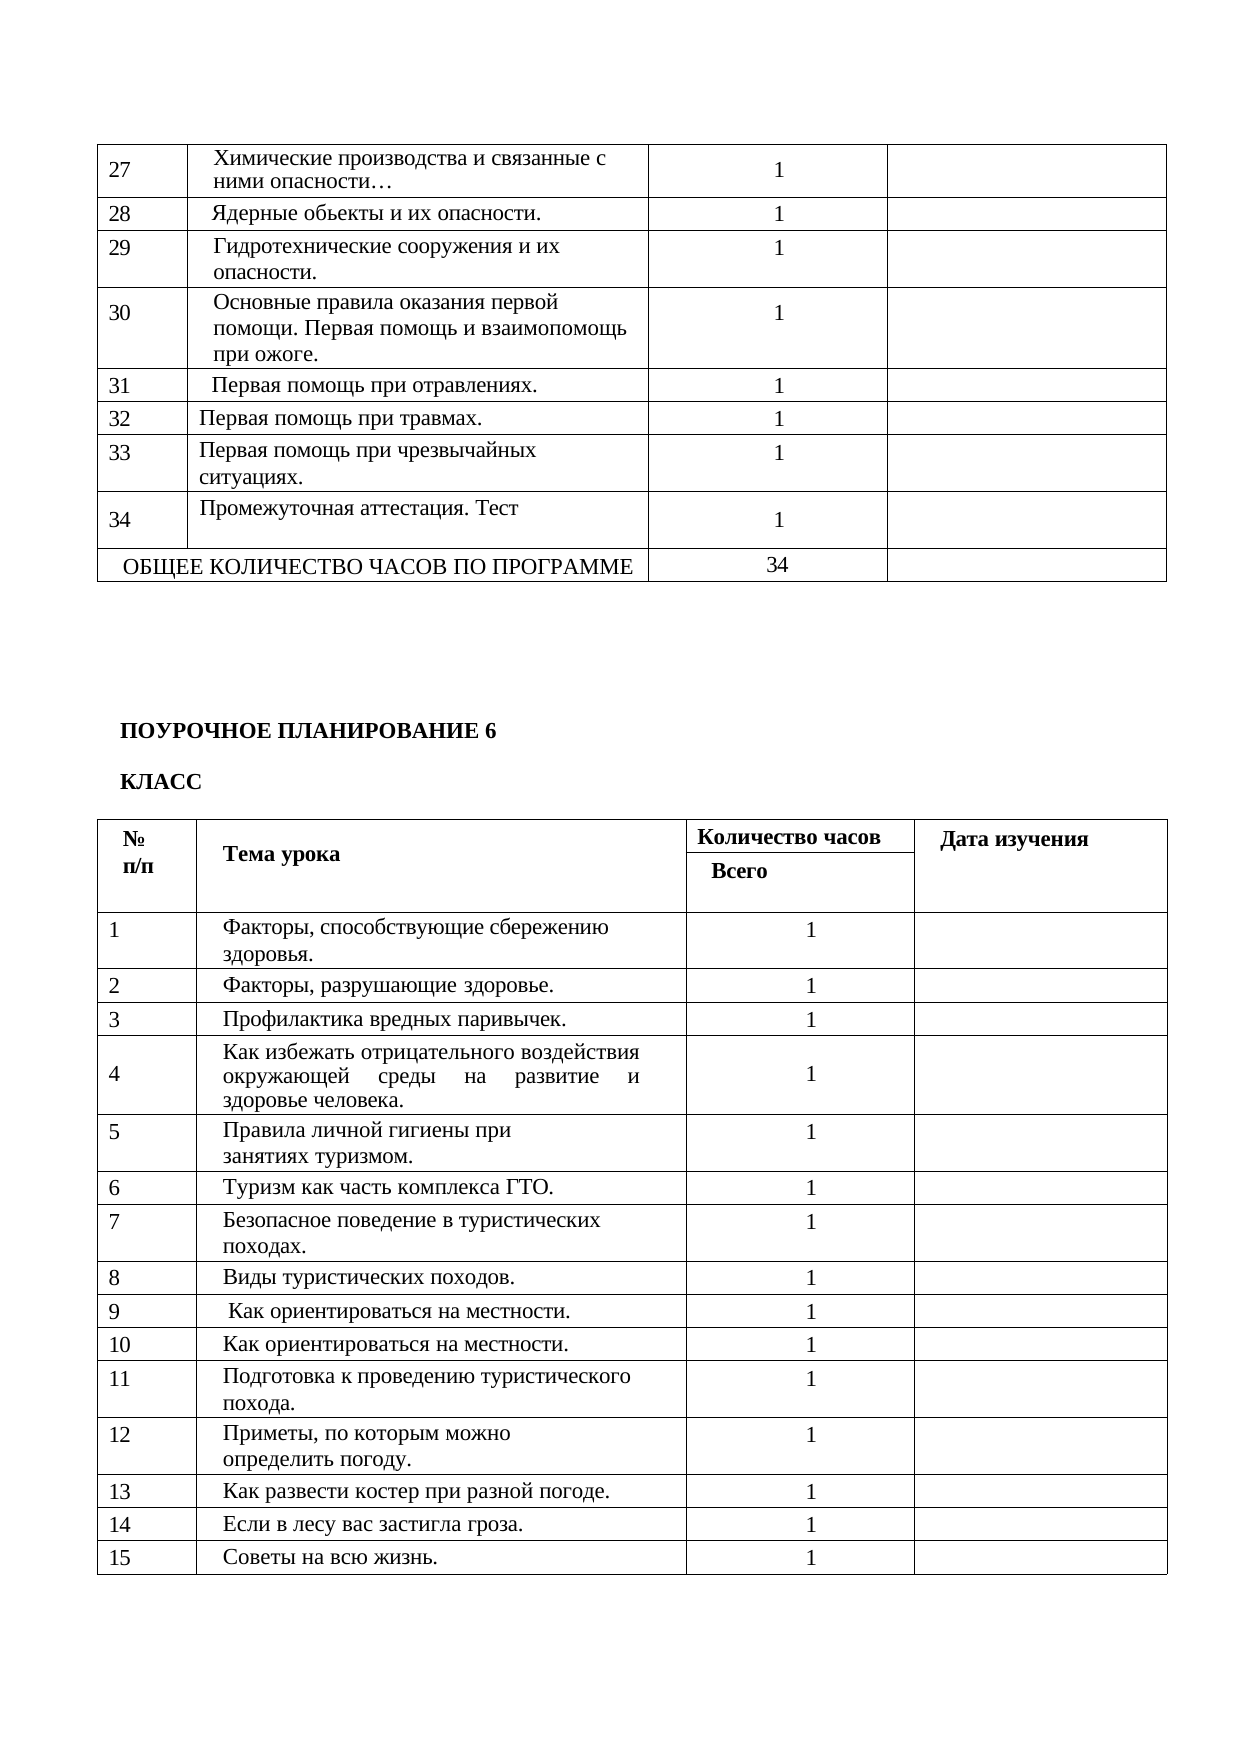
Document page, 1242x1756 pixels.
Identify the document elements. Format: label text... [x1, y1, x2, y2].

table_cell 1 [687, 1418, 914, 1473]
table_cell Всего [687, 853, 914, 912]
table_cell 32 [98, 402, 187, 434]
table_cell 13 [98, 1475, 196, 1507]
table_cell Безопасное поведение в туристических походах. [197, 1205, 686, 1261]
table_cell Как избежать отрицательного воздействия окружающей среды на развитие и здоровье человека. [197, 1036, 686, 1114]
table_cell 1 [687, 1262, 914, 1294]
table_cell Виды туристических походов. [197, 1262, 686, 1294]
table_cell 1 [649, 288, 887, 368]
table_cell Правила личной гигиены при занятиях туризмом. [197, 1115, 686, 1171]
table_cell 10 [98, 1328, 196, 1360]
table_cell Как ориентироваться на местности. [197, 1295, 686, 1327]
table_cell 1 [687, 969, 914, 1002]
table_cell 33 [98, 435, 187, 491]
table_cell Приметы, по которым можно определить погоду. [197, 1418, 686, 1473]
table_cell 3 [98, 1003, 196, 1035]
table_cell 1 [649, 492, 887, 548]
table_cell [915, 1205, 1167, 1261]
table_cell 1 [687, 1508, 914, 1540]
table_cell 1 [687, 1295, 914, 1327]
table_cell [888, 198, 1166, 230]
table_cell Факторы, разрушающие здоровье. [197, 969, 686, 1002]
table_cell Первая помощь при чрезвычайных ситуациях. [188, 435, 648, 491]
table_cell 30 [98, 288, 187, 368]
table_cell Профилактика вредных паривычек. [197, 1003, 686, 1035]
table_cell 1 [687, 1115, 914, 1171]
table_cell Как ориентироваться на местности. [197, 1328, 686, 1360]
table_cell [915, 1475, 1167, 1507]
table_cell 15 [98, 1541, 196, 1573]
table_header [888, 145, 1166, 196]
table_cell Промежуточная аттестация. Тест [188, 492, 648, 548]
table_cell 4 [98, 1036, 196, 1114]
table_cell [915, 1541, 1167, 1573]
table_cell [888, 492, 1166, 548]
table_cell 1 [649, 231, 887, 287]
table_cell 1 [649, 402, 887, 434]
table_cell Если в лесу вас застигла гроза. [197, 1508, 686, 1540]
table_cell 1 [687, 1003, 914, 1035]
table_cell 28 [98, 198, 187, 230]
table_header 1 [649, 145, 887, 196]
table_cell [915, 1295, 1167, 1327]
table_cell [915, 1361, 1167, 1417]
table_cell 14 [98, 1508, 196, 1540]
table_cell 12 [98, 1418, 196, 1473]
table_cell 1 [687, 1036, 914, 1114]
table_cell 11 [98, 1361, 196, 1417]
table_cell 1 [649, 198, 887, 230]
table_cell [915, 1003, 1167, 1035]
table_cell Первая помощь при травмах. [188, 402, 648, 434]
table_cell [888, 435, 1166, 491]
table_cell 1 [687, 913, 914, 968]
table_cell 29 [98, 231, 187, 287]
table_cell 6 [98, 1172, 196, 1204]
table_cell 1 [687, 1328, 914, 1360]
table_cell 1 [687, 1172, 914, 1204]
table_header № п/п [98, 820, 196, 912]
table_cell Как развести костер при разной погоде. [197, 1475, 686, 1507]
table_cell Гидротехнические сооружения и их опасности. [188, 231, 648, 287]
table_cell 1 [98, 913, 196, 968]
table_cell 1 [687, 1541, 914, 1573]
table_cell 2 [98, 969, 196, 1002]
table_cell [915, 1172, 1167, 1204]
table_cell [915, 1508, 1167, 1540]
table_cell [888, 231, 1166, 287]
table_cell [888, 288, 1166, 368]
table_cell Ядерные обьекты и их опасности. [188, 198, 648, 230]
table_header Тема урока [197, 820, 686, 912]
table_cell 5 [98, 1115, 196, 1171]
table_cell Факторы, способствующие сбережению здоровья. [197, 913, 686, 968]
table_header Химические производства и связанные с ними опасности… [188, 145, 648, 196]
table_cell [915, 1328, 1167, 1360]
table_cell [888, 549, 1166, 581]
table_cell [915, 1418, 1167, 1473]
table_header 27 [98, 145, 187, 196]
table_cell [915, 1036, 1167, 1114]
table_cell 34 [98, 492, 187, 548]
table_header Количество часов [687, 820, 914, 852]
table_cell Первая помощь при отравлениях. [188, 369, 648, 401]
table_cell 1 [687, 1361, 914, 1417]
table_cell 1 [649, 369, 887, 401]
table_cell Туризм как часть комплекса ГТО. [197, 1172, 686, 1204]
table_cell ОБЩЕЕ КОЛИЧЕСТВО ЧАСОВ ПО ПРОГРАММЕ [98, 549, 648, 581]
table_cell [888, 369, 1166, 401]
table_cell 8 [98, 1262, 196, 1294]
table_cell 34 [649, 549, 887, 581]
table_cell 7 [98, 1205, 196, 1261]
table_cell 1 [649, 435, 887, 491]
table_header Дата изучения [915, 820, 1167, 912]
table_cell 31 [98, 369, 187, 401]
table_cell [915, 969, 1167, 1002]
table_cell 1 [687, 1475, 914, 1507]
table_cell [915, 1115, 1167, 1171]
table_cell 1 [687, 1205, 914, 1261]
table_cell Подготовка к проведению туристического похода. [197, 1361, 686, 1417]
table_cell Советы на всю жизнь. [197, 1541, 686, 1573]
table_cell 9 [98, 1295, 196, 1327]
table_cell [888, 402, 1166, 434]
table_cell Основные правила оказания первой помощи. Первая помощь и взаимопомощь при ожоге. [188, 288, 648, 368]
text ПОУРОЧНОЕ ПЛАНИРОВАНИЕ 6 КЛАСС [120, 717, 502, 794]
table_cell [915, 1262, 1167, 1294]
table_cell [915, 913, 1167, 968]
